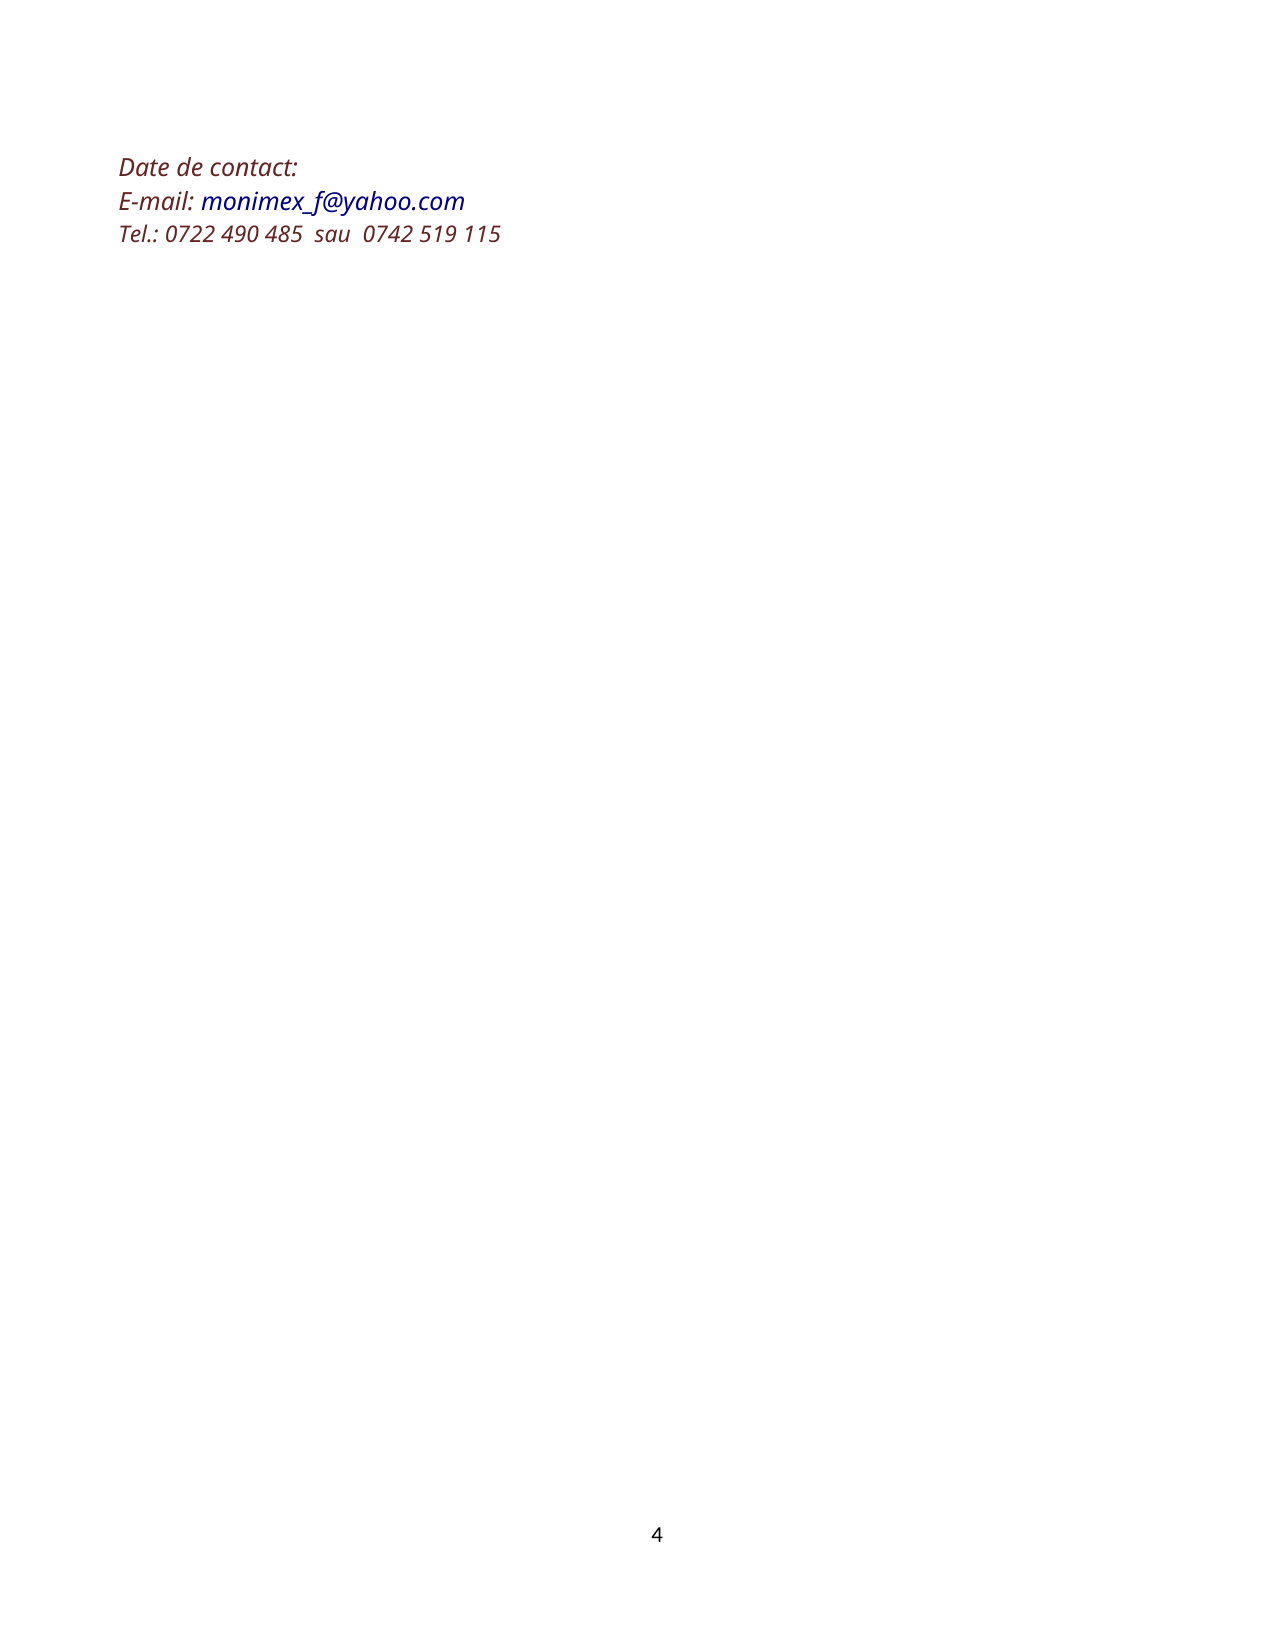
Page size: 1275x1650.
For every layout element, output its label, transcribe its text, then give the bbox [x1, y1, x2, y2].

text Date de contact: [118, 150, 1196, 184]
text E-mail: monimex_f@yahoo.com [118, 184, 1196, 218]
text Tel.: 0722 490 485 sau 0742 519 115 [118, 218, 1196, 249]
